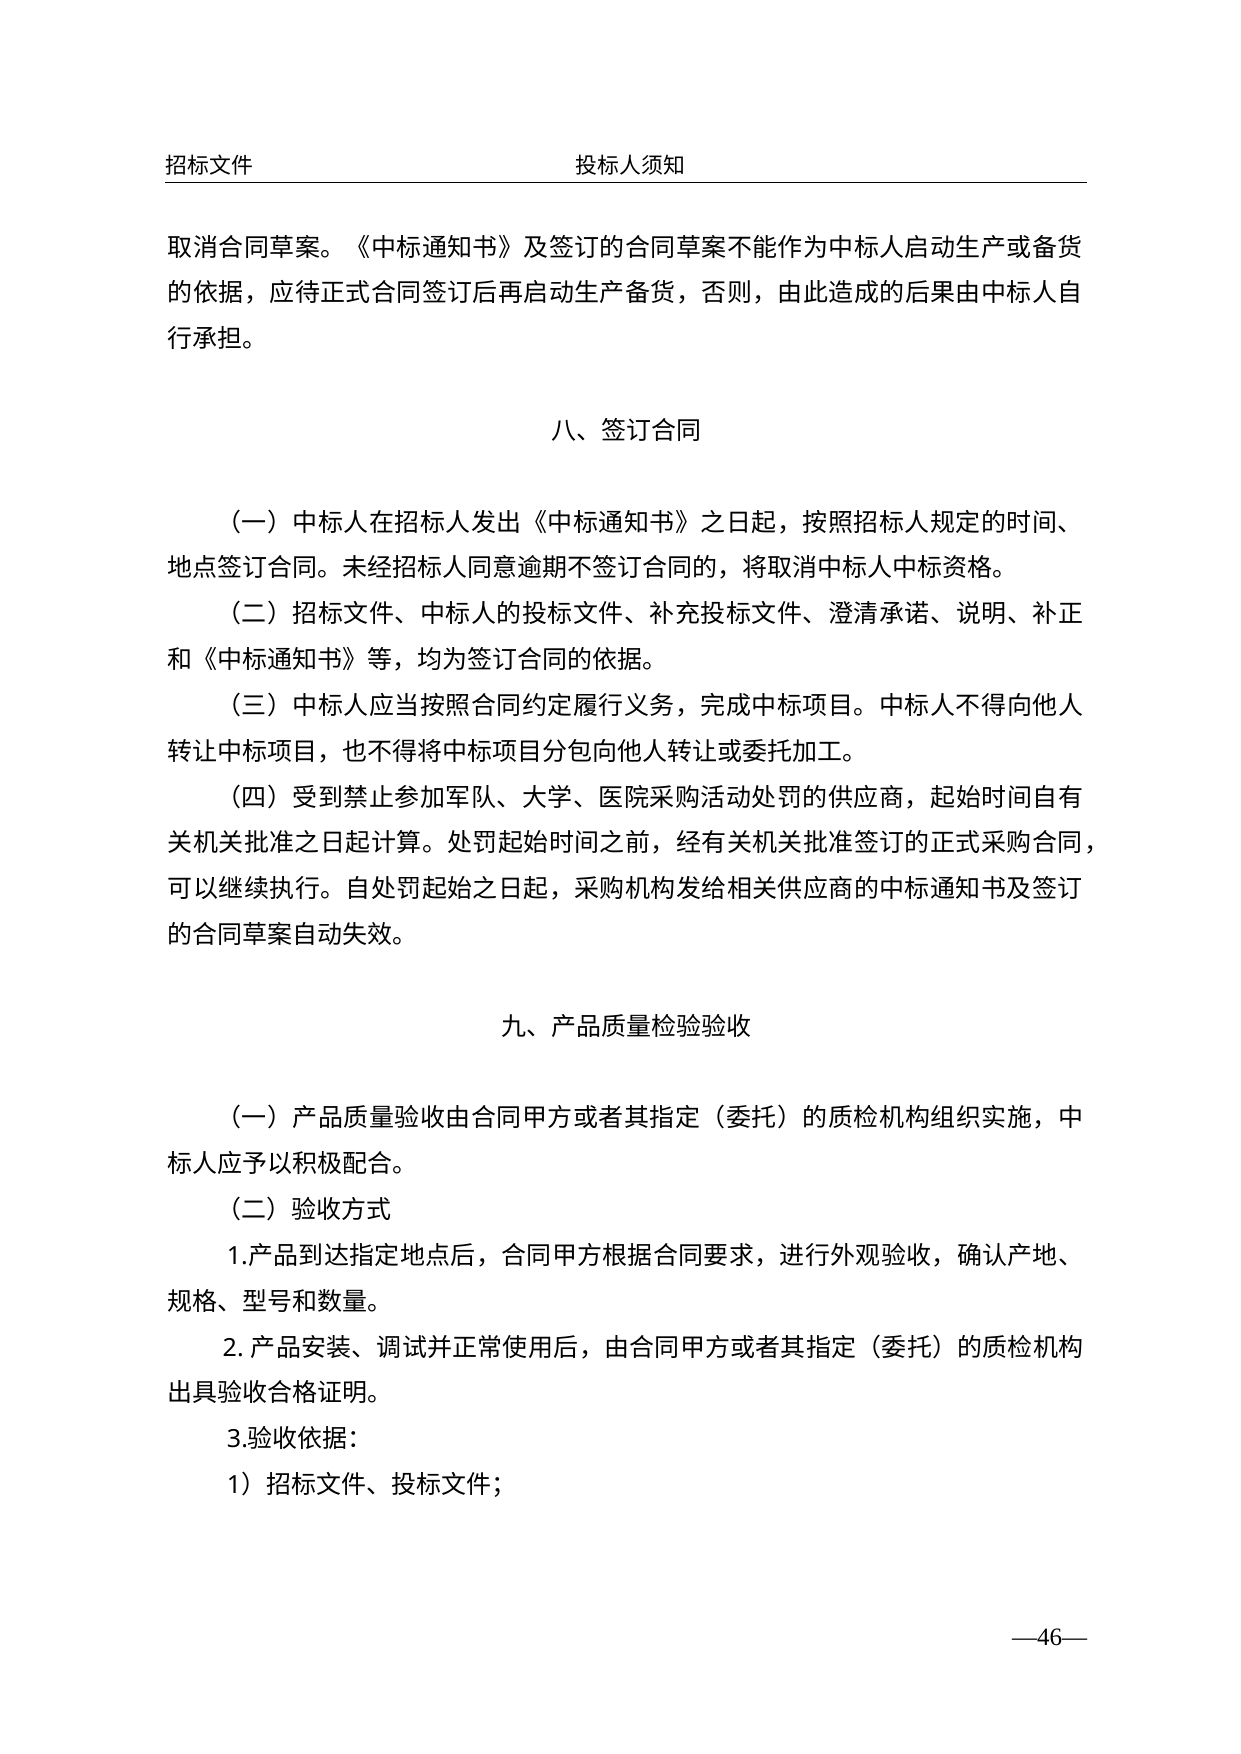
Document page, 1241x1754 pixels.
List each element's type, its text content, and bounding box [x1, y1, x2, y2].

text 1.产品到达指定地点后，合同甲方根据合同要求，进行外观验收，确认产地、规格、型号和数量。 [168, 1228, 1084, 1319]
text （一）中标人在招标人发出《中标通知书》之日起，按照招标人规定的时间、地点签订合同。未经招标人同意逾期不签订合同的，将取消中标人中标资格。 [168, 494, 1084, 586]
text （二）验收方式 [168, 1182, 1084, 1228]
text 1）招标文件、投标文件； [168, 1457, 1084, 1503]
text 八、签订合同 [168, 403, 1084, 448]
text （一）产品质量验收由合同甲方或者其指定（委托）的质检机构组织实施，中标人应予以积极配合。 [168, 1090, 1084, 1182]
text 九、产品质量检验验收 [168, 998, 1084, 1044]
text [168, 219, 1084, 357]
text 2. 产品安装、调试并正常使用后，由合同甲方或者其指定（委托）的质检机构出具验收合格证明。 [168, 1319, 1084, 1411]
text （四）受到禁止参加军队、大学、医院采购活动处罚的供应商，起始时间自有关机关批准之日起计算。处罚起始时间之前，经有关机关批准签订的正式采购合同，可以继续执行。自处罚起始之日起，采购机构发给相关供应商的中标通知书及签订的合同草案自动失效。 [168, 769, 1084, 953]
text （三）中标人应当按照合同约定履行义务，完成中标项目。中标人不得向他人转让中标项目，也不得将中标项目分包向他人转让或委托加工。 [168, 678, 1084, 769]
text （二）招标文件、中标人的投标文件、补充投标文件、澄清承诺、说明、补正和《中标通知书》等，均为签订合同的依据。 [168, 586, 1084, 678]
text 3.验收依据： [168, 1411, 1084, 1457]
